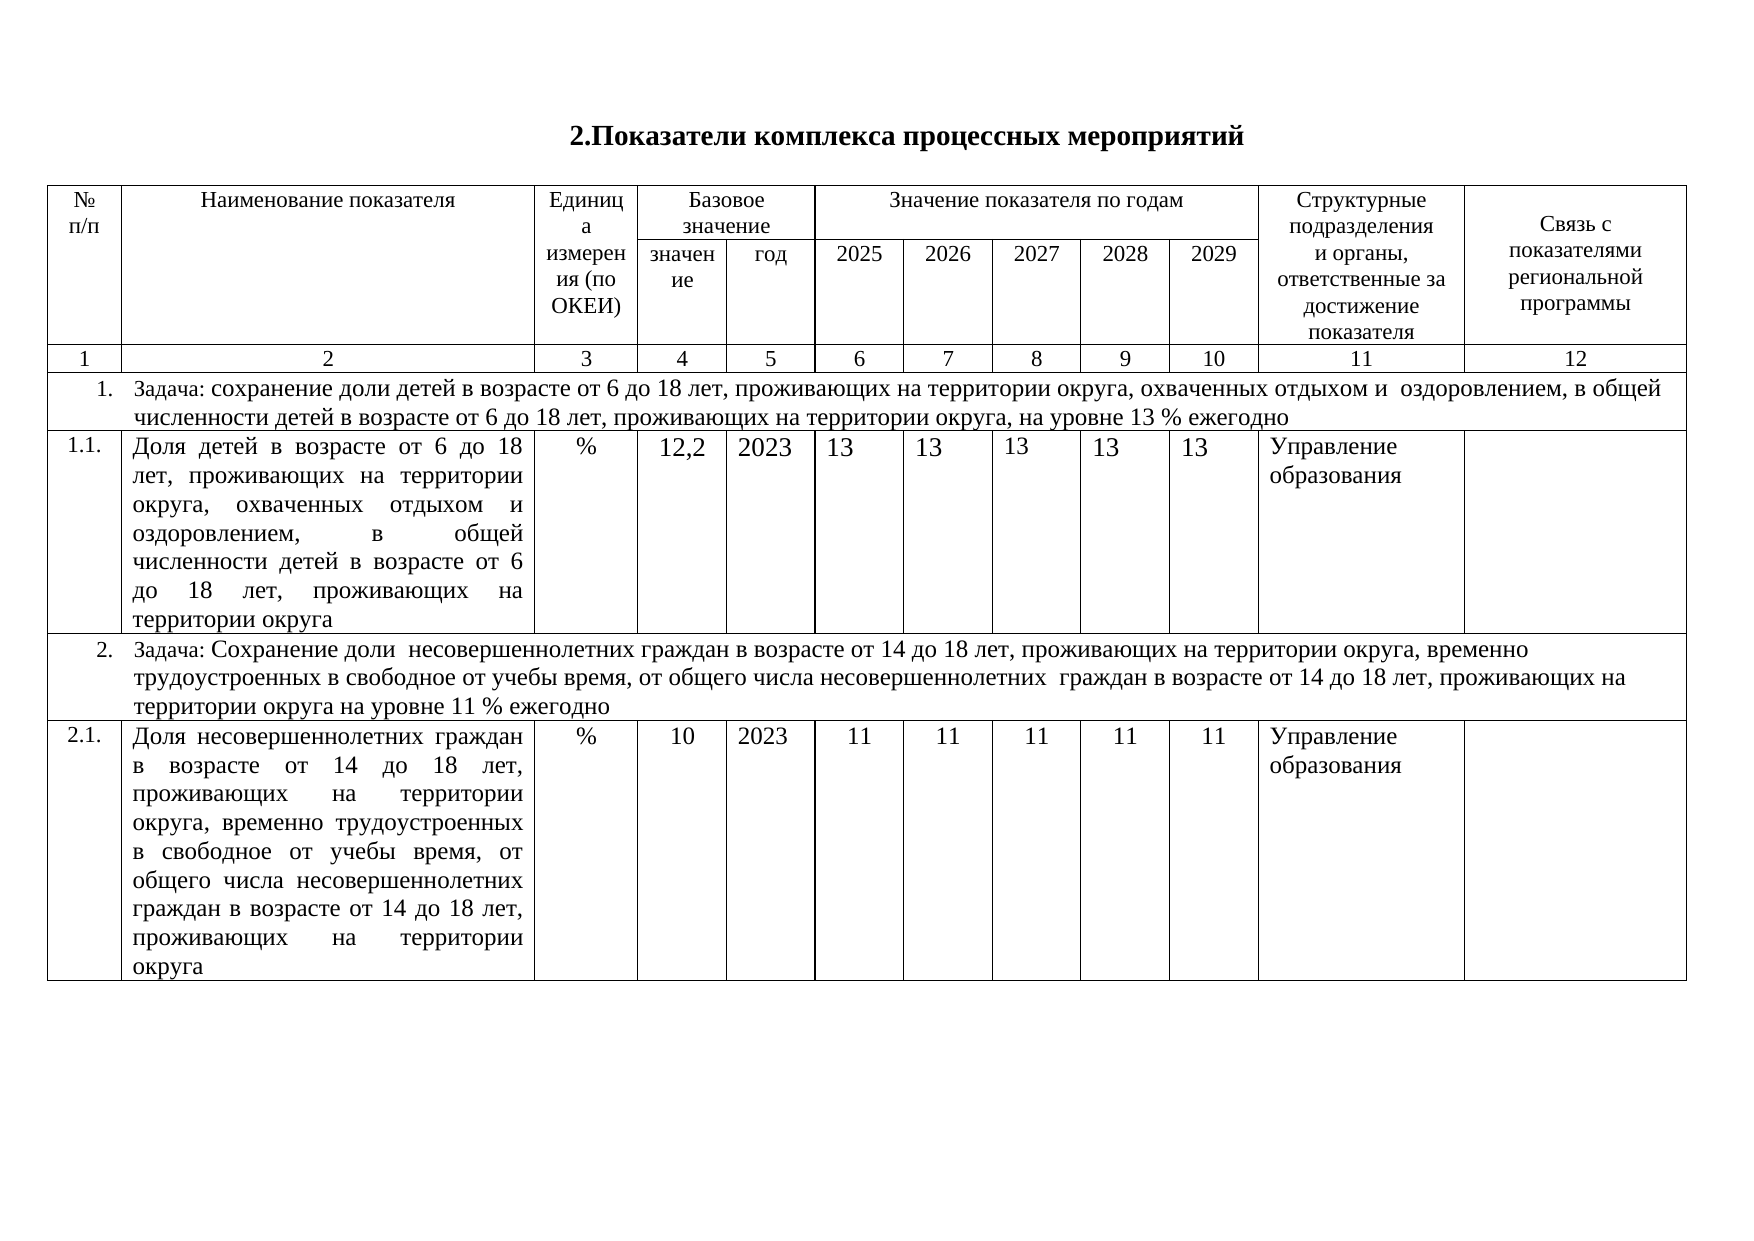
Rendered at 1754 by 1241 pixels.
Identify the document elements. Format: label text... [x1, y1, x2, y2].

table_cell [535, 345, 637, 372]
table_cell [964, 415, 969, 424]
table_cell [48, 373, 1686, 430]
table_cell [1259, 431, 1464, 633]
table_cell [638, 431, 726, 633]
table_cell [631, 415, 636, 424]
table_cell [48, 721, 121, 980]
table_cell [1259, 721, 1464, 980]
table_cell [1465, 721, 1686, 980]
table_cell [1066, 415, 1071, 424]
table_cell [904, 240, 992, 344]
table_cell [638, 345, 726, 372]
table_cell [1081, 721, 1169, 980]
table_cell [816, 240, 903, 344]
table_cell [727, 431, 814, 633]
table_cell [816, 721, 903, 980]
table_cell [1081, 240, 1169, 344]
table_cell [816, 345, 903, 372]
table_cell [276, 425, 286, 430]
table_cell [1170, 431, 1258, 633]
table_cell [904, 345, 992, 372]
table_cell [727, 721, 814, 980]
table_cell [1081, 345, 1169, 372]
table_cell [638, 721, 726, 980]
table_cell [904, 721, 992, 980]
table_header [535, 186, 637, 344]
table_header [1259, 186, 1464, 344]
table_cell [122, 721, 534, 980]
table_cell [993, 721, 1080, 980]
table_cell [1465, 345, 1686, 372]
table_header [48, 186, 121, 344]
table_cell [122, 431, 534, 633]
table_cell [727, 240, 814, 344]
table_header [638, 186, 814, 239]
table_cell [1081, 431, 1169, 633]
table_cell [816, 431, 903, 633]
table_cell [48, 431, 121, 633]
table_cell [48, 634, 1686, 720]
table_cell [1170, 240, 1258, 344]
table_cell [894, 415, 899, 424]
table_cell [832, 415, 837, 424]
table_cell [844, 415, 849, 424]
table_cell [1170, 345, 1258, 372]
text 2.Показатели комплекса процессных мероприятий [193, 118, 1547, 152]
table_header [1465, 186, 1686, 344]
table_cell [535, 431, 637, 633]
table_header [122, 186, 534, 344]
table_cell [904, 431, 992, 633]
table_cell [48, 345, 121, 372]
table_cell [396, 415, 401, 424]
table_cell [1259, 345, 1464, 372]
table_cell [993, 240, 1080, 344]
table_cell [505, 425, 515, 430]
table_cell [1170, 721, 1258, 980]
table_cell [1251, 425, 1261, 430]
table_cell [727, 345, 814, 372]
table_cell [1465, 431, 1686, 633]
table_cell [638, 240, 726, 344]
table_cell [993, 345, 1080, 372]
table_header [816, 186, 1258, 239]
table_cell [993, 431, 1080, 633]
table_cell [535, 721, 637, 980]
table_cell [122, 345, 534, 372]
